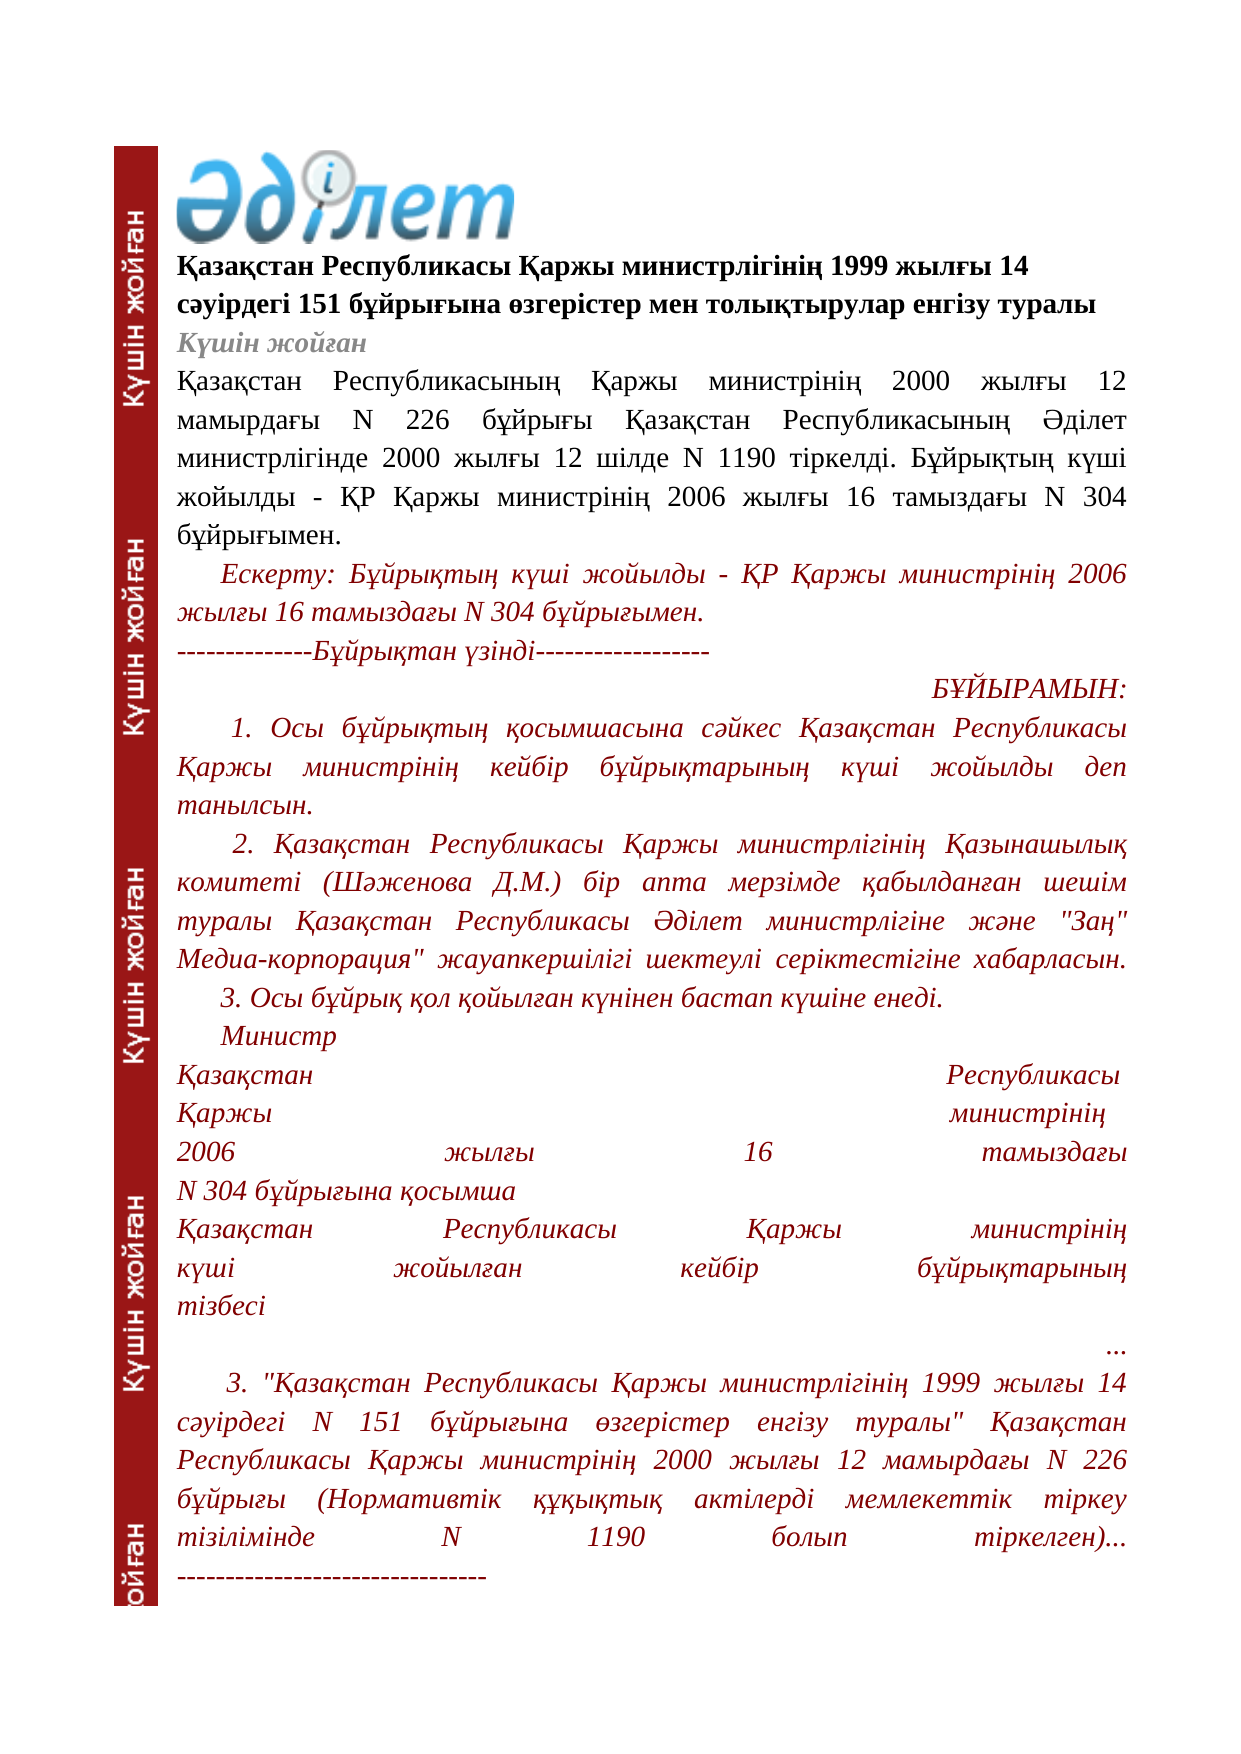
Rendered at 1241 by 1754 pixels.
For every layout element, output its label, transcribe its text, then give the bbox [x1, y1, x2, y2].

picture [114, 628, 158, 633]
picture [114, 1206, 158, 1211]
picture [114, 358, 158, 363]
text Қазақстан Республикасы Қаржы министрлігінің 1999 жылғы 14 сәуірдегі 151 бұйрығына өзгерістер мен толықтырулар енгізу туралы [112, 248, 1128, 320]
picture [114, 1322, 158, 1327]
picture [114, 551, 158, 556]
picture [114, 1013, 158, 1018]
text Күшін жойған [112, 325, 1128, 358]
picture [114, 1592, 158, 1606]
text ... 3. "Қазақстан Республикасы Қаржы министрлiгiнiң 1999 жылғы 14 сәуiрдегi N 151 бұйрығына өзгерiстер енгiзу туралы" Қазақстан Республикасы Қаржы министрiнiң 2000 жылғы 12 мамырдағы N 226 бұйрығы (Нормативтiк құқықтық актiлердi мемлекеттiк тiркеу тiзiлiмiнде N 1190 болып тiркелген)... -------------------------------- [112, 1327, 1128, 1592]
text БҰЙЫРАМЫН: 1. Осы бұйрықтың қосымшасына сәйкес Қазақстан Республикасы Қаржы министрiнiң кейбiр бұйрықтарының күшi жойылды деп танылсын. 2. Қазақстан Республикасы Қаржы министрлiгiнiң Қазынашылық комитетi (Шәженова Д.М.) бiр апта мерзiмде қабылданған шешiм туралы Қазақстан Республикасы Әдiлет министрлiгiне және "Заң" Медиа-корпорация" жауапкершiлiгi шектеулi серiктестiгiне хабарласын. 3. Осы бұйрық қол қойылған күнінен бастап күшiне енедi. [112, 672, 1128, 1013]
picture [114, 146, 158, 248]
text Ескерту: Бұйрықтың күші жойылды - ҚР Қаржы министрінің 2006 жылғы 16 тамыздағы N 304 бұйрығымен. [112, 556, 1128, 628]
picture [114, 1052, 158, 1057]
text Қазақстан Республикасы Қаржы министрiнiң 2006 жылғы 16 тамыздағы N 304 бұйрығына қосымша [112, 1057, 1128, 1206]
text Қазақстан Республикасының Қаржы министрінің 2000 жылғы 12 мамырдағы N 226 бұйрығы Қазақстан Республикасының Әділет министрлігінде 2000 жылғы 12 шілде N 1190 тіркелді. Бұйрықтың күші жойылды - ҚР Қаржы министрінің 2006 жылғы 16 тамыздағы N 304 бұйрығымен. [112, 363, 1128, 551]
text Қазақстан Республикасы Қаржы министрiнiң күшi жойылған кейбiр бұйрықтарының тiзбесi [112, 1211, 1128, 1322]
picture [114, 320, 158, 325]
text --------------Бұйрықтан үзінді------------------ [112, 633, 1128, 667]
text Министр [112, 1018, 1128, 1052]
picture [114, 667, 158, 672]
picture [176, 150, 515, 244]
